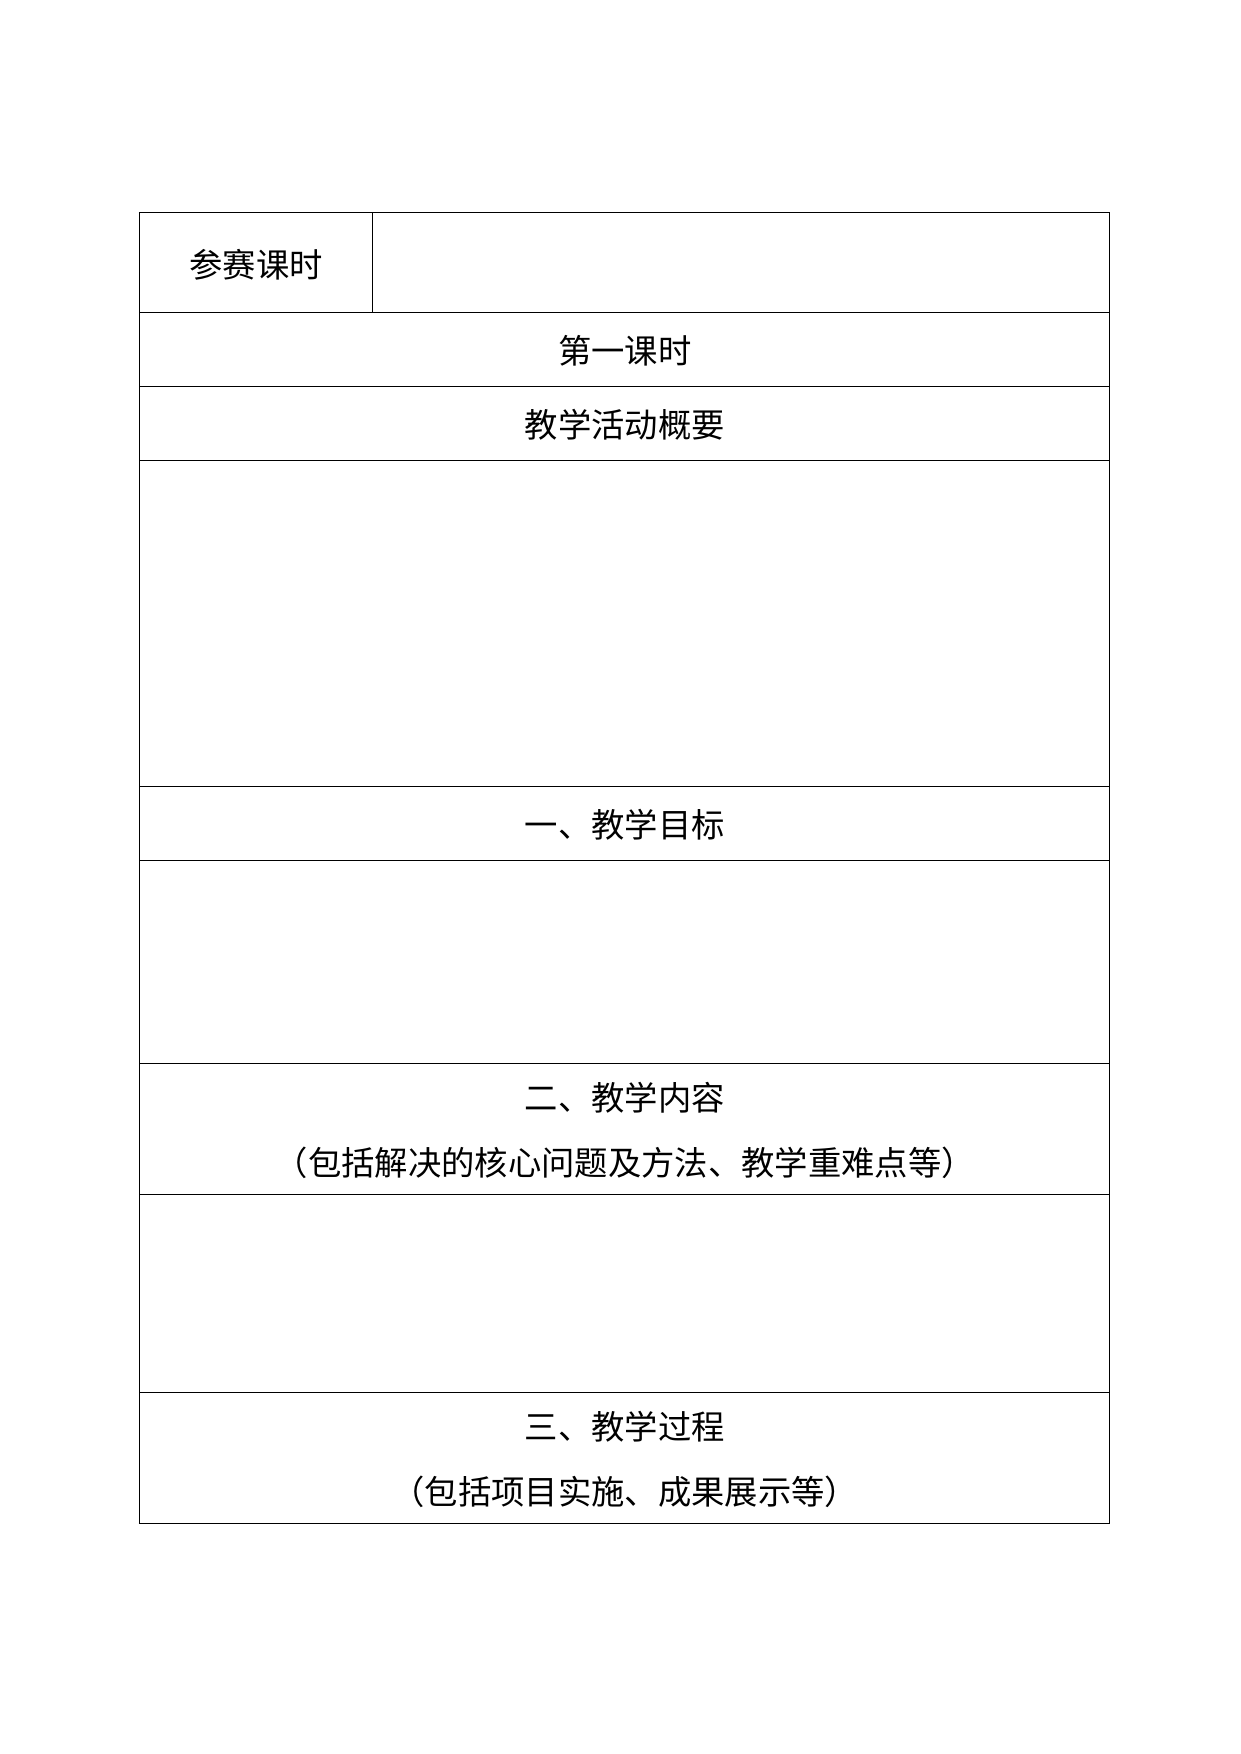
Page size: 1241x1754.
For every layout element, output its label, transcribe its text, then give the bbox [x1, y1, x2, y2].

table_cell 三、教学过程 （包括项目实施、成果展示等） [140, 1393, 1109, 1523]
table_cell 第一课时 [140, 313, 1109, 386]
table_cell [140, 861, 1109, 1063]
table_cell 二、教学内容 （包括解决的核心问题及方法、教学重难点等） [140, 1064, 1109, 1194]
table_cell 教学活动概要 [140, 387, 1109, 460]
table_cell 一、教学目标 [140, 787, 1109, 859]
table_cell [140, 1195, 1109, 1392]
table_cell [373, 213, 1109, 312]
table_cell 参赛课时 [140, 213, 372, 312]
table_cell [140, 461, 1109, 786]
